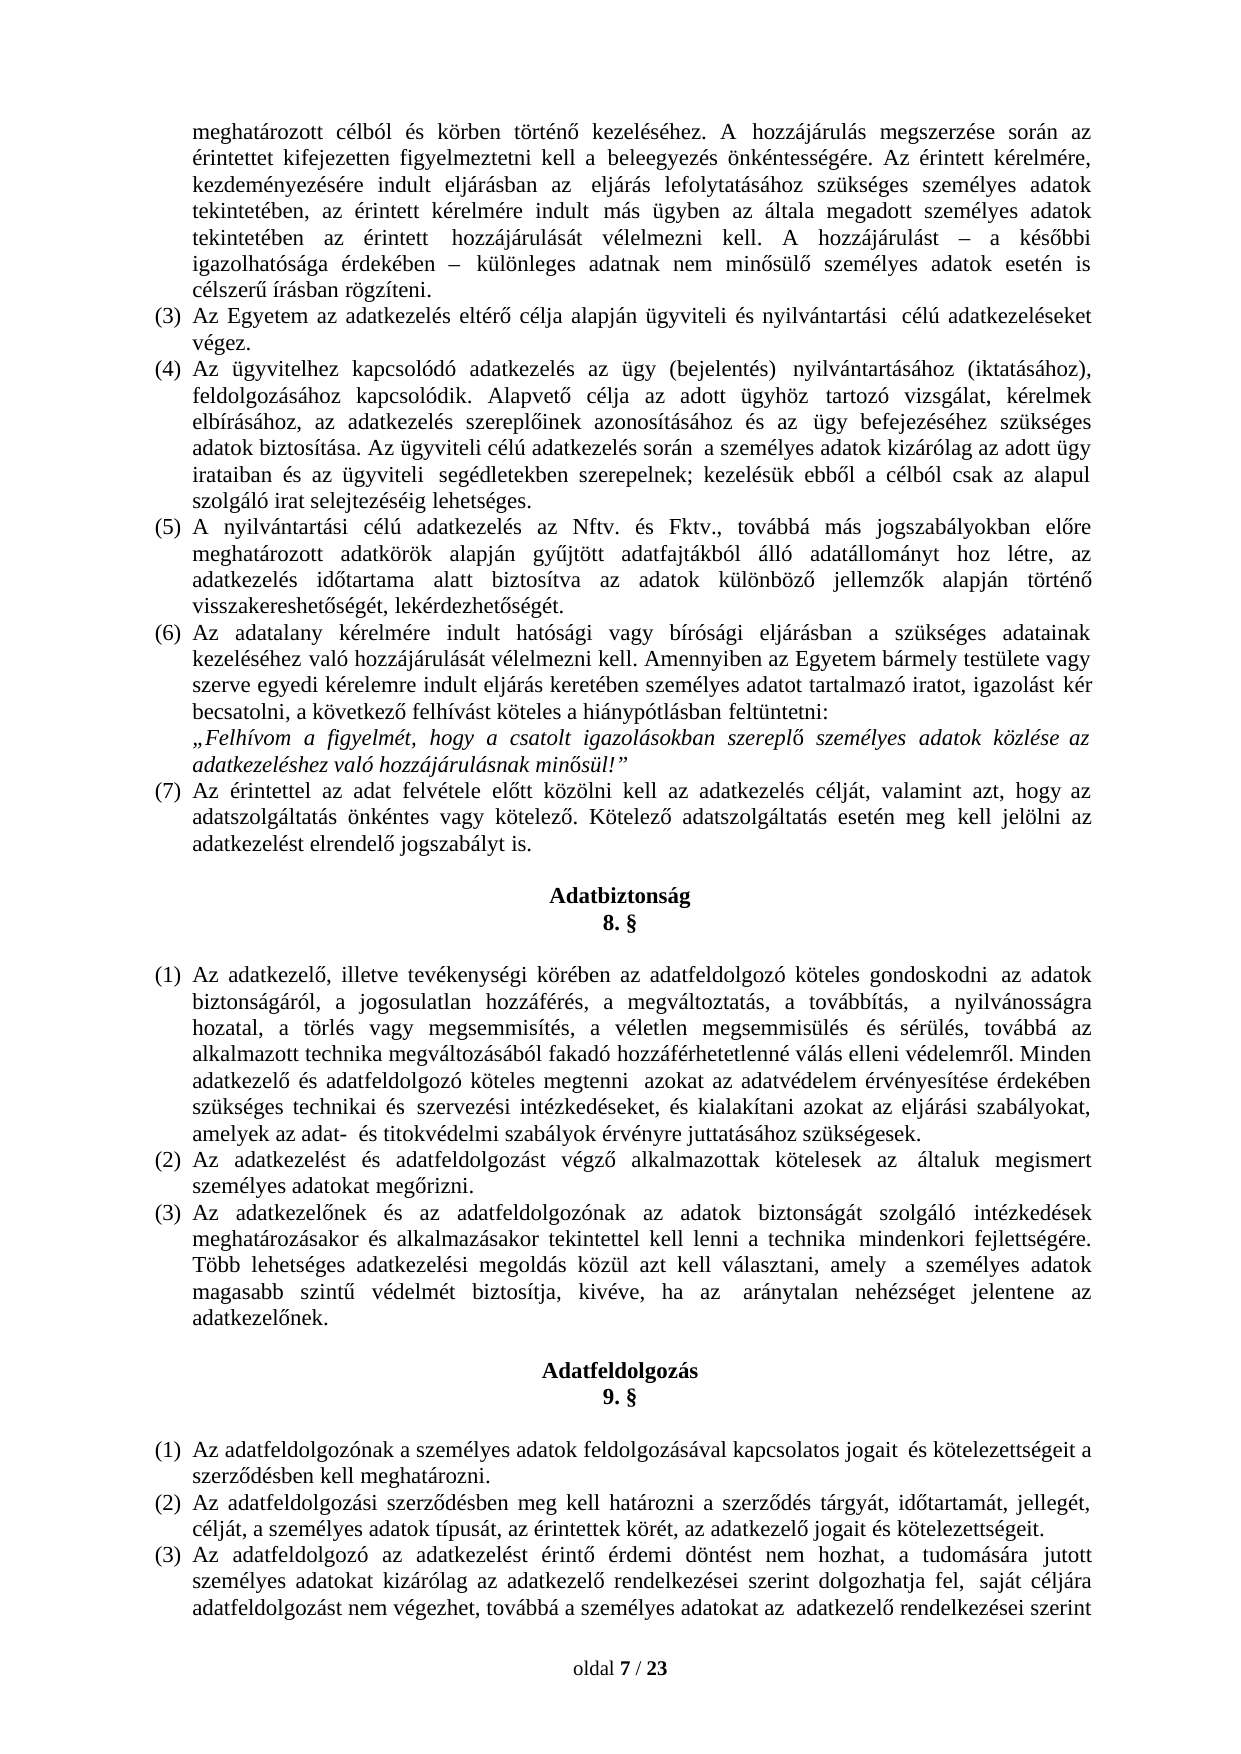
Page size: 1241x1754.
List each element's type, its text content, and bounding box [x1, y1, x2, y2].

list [154, 118, 1092, 303]
list Az adatfeldolgozási szerződésben meg kell határozni a szerződés tárgyát, időtartamát, jellegét, célját, a személyes adatok típusát, az érintettek körét, az adatkezelő jogait és kötelezettségeit. [154, 1488, 1092, 1541]
list Az érintettel az adat felvétele előtt közölni kell az adatkezelés célját, valamint azt, hogy az adatszolgáltatás önkéntes vagy kötelező. Kötelező adatszolgáltatás esetén meg kell jelölni az adatkezelést elrendelő jogszabályt is. [154, 777, 1092, 856]
list Az adatkezelést és adatfeldolgozást végző alkalmazottak kötelesek az általuk megismert személyes adatokat megőrizni. [154, 1146, 1092, 1199]
list Az adatkezelőnek és az adatfeldolgozónak az adatok biztonságát szolgáló intézkedések meghatározásakor és alkalmazásakor tekintettel kell lenni a technika mindenkori fejlettségére. Több lehetséges adatkezelési megoldás közül azt kell választani, amely a személyes adatok magasabb szintű védelmét biztosítja, kivéve, ha az aránytalan nehézséget jelentene az adatkezelőnek. [154, 1199, 1092, 1330]
list 8. § [148, 909, 1092, 935]
list A nyilvántartási célú adatkezelés az Nftv. és Fktv., továbbá más jogszabályokban előre meghatározott adatkörök alapján gyűjtött adatfajtákból álló adatállományt hoz létre, az adatkezelés időtartama alatt biztosítva az adatok különböző jellemzők alapján történő visszakereshetőségét, lekérdezhetőségét. [154, 513, 1092, 619]
list 9. § [148, 1383, 1092, 1409]
list Az adatalany kérelmére indult hatósági vagy bírósági eljárásban a szükséges adatainak kezeléséhez való hozzájárulását vélelmezni kell. Amennyiben az Egyetem bármely testülete vagy szerve egyedi kérelemre indult eljárás keretében személyes adatot tartalmazó iratot, igazolást kér becsatolni, a következő felhívást köteles a hiánypótlásban feltüntetni: [154, 619, 1092, 724]
list Az ügyvitelhez kapcsolódó adatkezelés az ügy (bejelentés) nyilvántartásához (iktatásához), feldolgozásához kapcsolódik. Alapvető célja az adott ügyhöz tartozó vizsgálat, kérelmek elbírásához, az adatkezelés szereplőinek azonosításához és az ügy befejezéséhez szükséges adatok biztosítása. Az ügyviteli célú adatkezelés során a személyes adatok kizárólag az adott ügy irataiban és az ügyviteli segédletekben szerepelnek; kezelésük ebből a célból csak az alapul szolgáló irat selejtezéséig lehetséges. [154, 355, 1092, 513]
list Az Egyetem az adatkezelés eltérő célja alapján ügyviteli és nyilvántartási célú adatkezeléseket végez. [154, 303, 1092, 355]
list Az adatfeldolgozónak a személyes adatok feldolgozásával kapcsolatos jogait és kötelezettségeit a szerződésben kell meghatározni. [154, 1436, 1092, 1488]
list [154, 1541, 1092, 1620]
text „Felhívom a figyelmét, hogy a csatolt igazolásokban szereplő személyes adatok közlése az adatkezeléshez való hozzájárulásnak minősül!” [192, 724, 1092, 777]
list Adatbiztonság [148, 882, 1092, 909]
list Az adatkezelő, illetve tevékenységi körében az adatfeldolgozó köteles gondoskodni az adatok biztonságáról, a jogosulatlan hozzáférés, a megváltoztatás, a továbbítás, a nyilvánosságra hozatal, a törlés vagy megsemmisítés, a véletlen megsemmisülés és sérülés, továbbá az alkalmazott technika megváltozásából fakadó hozzáférhetetlenné válás elleni védelemről. Minden adatkezelő és adatfeldolgozó köteles megtenni azokat az adatvédelem érvényesítése érdekében szükséges technikai és szervezési intézkedéseket, és kialakítani azokat az eljárási szabályokat, amelyek az adat- és titokvédelmi szabályok érvényre juttatásához szükségesek. [154, 961, 1092, 1146]
list Adatfeldolgozás [148, 1357, 1092, 1383]
